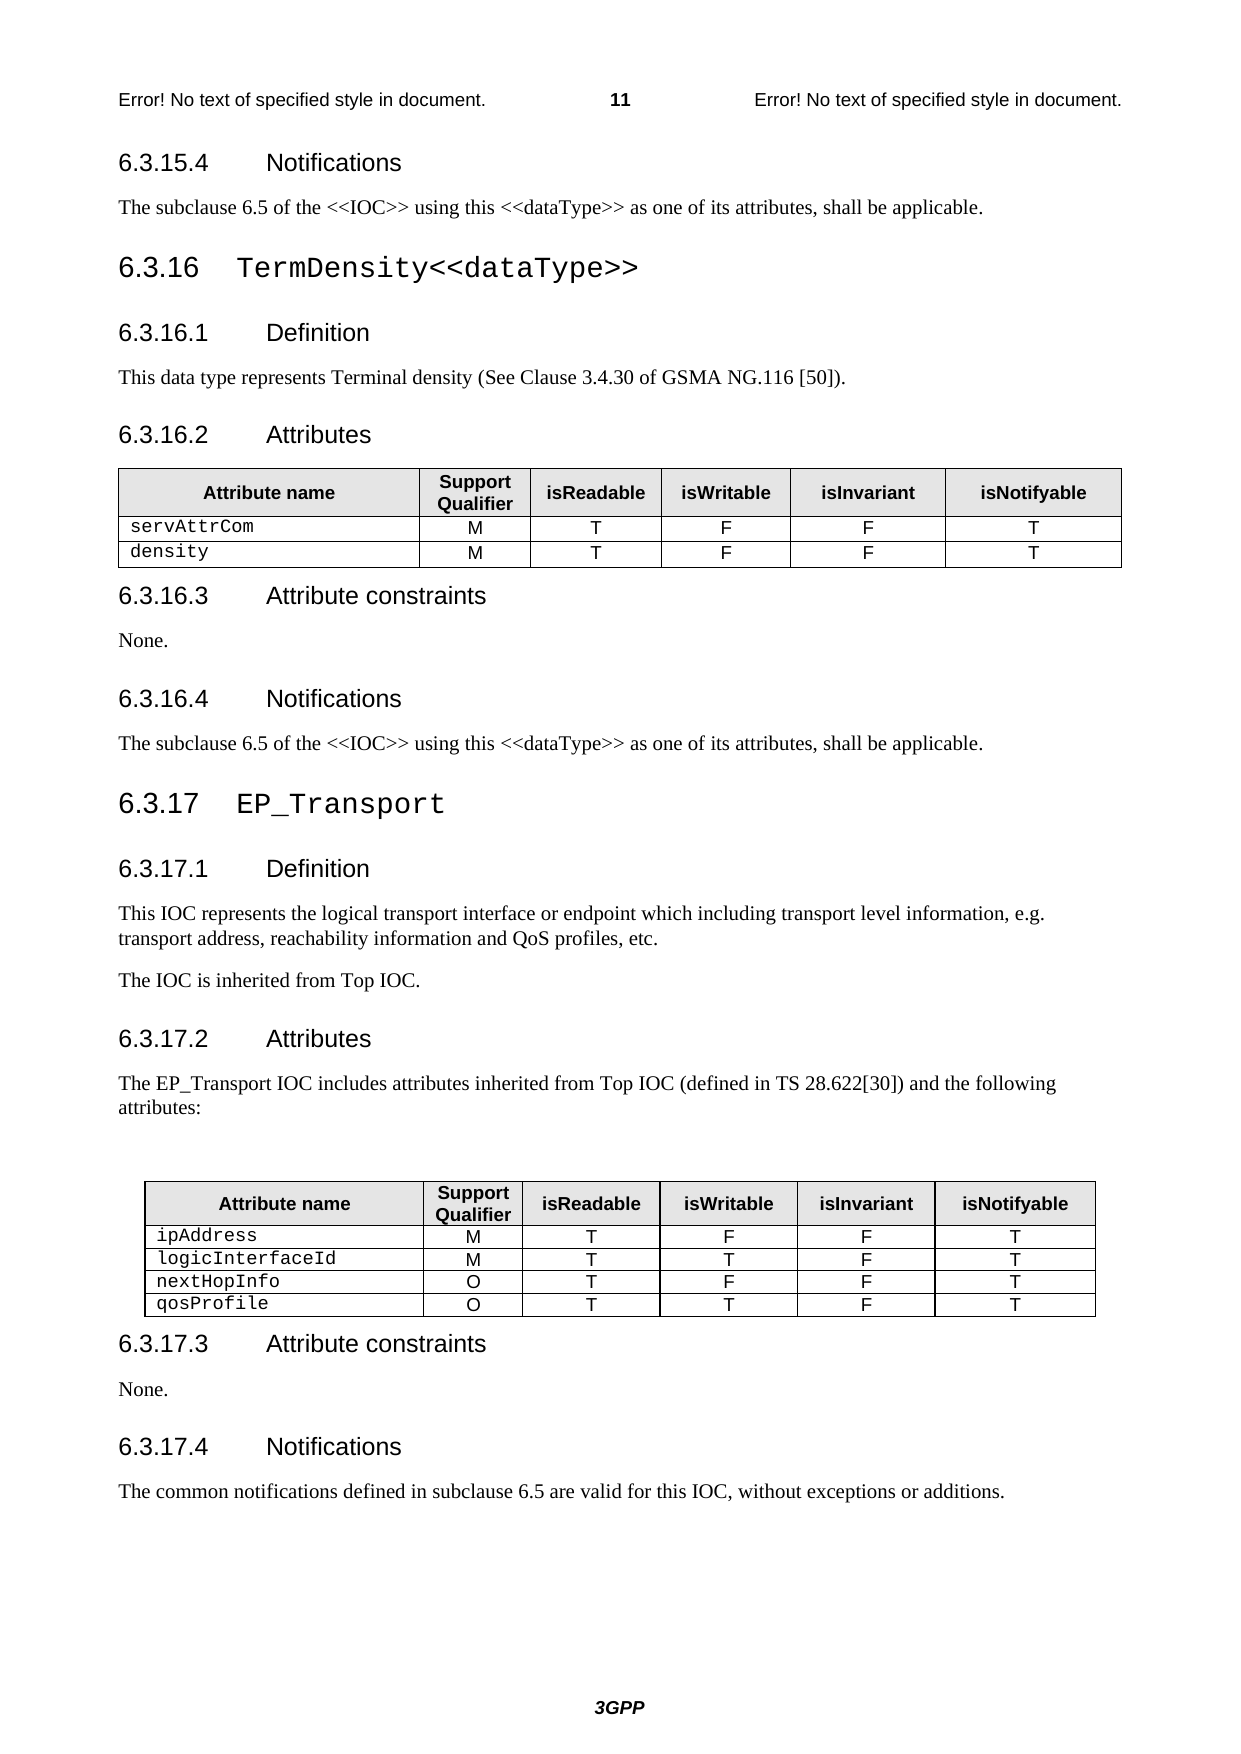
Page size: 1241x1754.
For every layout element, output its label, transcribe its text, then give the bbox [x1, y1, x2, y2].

table_header Support Qualifier [424, 1182, 522, 1225]
table_cell logicInterfaceId [146, 1249, 423, 1270]
table_cell M [420, 542, 530, 567]
table_cell T [661, 1249, 797, 1270]
table_cell F [662, 517, 790, 541]
text The IOC is inherited from Top IOC. [118, 968, 1122, 992]
table_cell F [798, 1294, 934, 1316]
table_cell T [936, 1226, 1095, 1248]
table_cell T [946, 517, 1121, 541]
table_cell ipAddress [146, 1226, 423, 1248]
table_cell qosProfile [146, 1294, 423, 1316]
subtitle 6.3.17 EP_Transport [118, 786, 1122, 823]
table_cell T [523, 1271, 659, 1293]
subtitle 6.3.17.3 Attribute constraints [118, 1329, 1122, 1358]
text None. [118, 1377, 1122, 1401]
table_header isInvariant [791, 469, 945, 516]
table_cell O [424, 1294, 522, 1316]
table_cell F [661, 1226, 797, 1248]
text This IOC represents the logical transport interface or endpoint which including transport level information, e.g. transport address, reachability information and QoS profiles, etc. [118, 901, 1122, 949]
table_header isNotifyable [946, 469, 1121, 516]
text The common notifications defined in subclause 6.5 are valid for this IOC, without exceptions or additions. [118, 1479, 1122, 1503]
table_header Support Qualifier [420, 469, 530, 516]
table_header isWritable [662, 469, 790, 516]
table_header Attribute name [146, 1182, 423, 1225]
table_cell nextHopInfo [146, 1271, 423, 1293]
table_header isInvariant [798, 1182, 934, 1225]
subtitle 6.3.16.1 Definition [118, 318, 1122, 346]
text The subclause 6.5 of the <<IOC>> using this <<dataType>> as one of its attributes, shall be applicable. [118, 731, 1122, 755]
text The subclause 6.5 of the <<IOC>> using this <<dataType>> as one of its attributes, shall be applicable. [118, 195, 1122, 219]
subtitle 6.3.17.2 Attributes [118, 1023, 1122, 1052]
table_cell T [936, 1294, 1095, 1316]
table_cell T [936, 1249, 1095, 1270]
table_cell F [791, 542, 945, 567]
text This data type represents Terminal density (See Clause 3.4.30 of GSMA NG.116 [50]). [118, 365, 1122, 389]
table_header isWritable [661, 1182, 797, 1225]
table_header isReadable [531, 469, 661, 516]
subtitle 6.3.16.2 Attributes [118, 421, 1122, 449]
table_header isNotifyable [936, 1182, 1095, 1225]
table_cell O [424, 1271, 522, 1293]
table_cell servAttrCom [119, 517, 419, 541]
subtitle 6.3.16 TermDensity<<dataType>> [118, 250, 1122, 286]
table_cell F [791, 517, 945, 541]
table_cell M [424, 1249, 522, 1270]
table_cell F [661, 1271, 797, 1293]
table_cell F [662, 542, 790, 567]
subtitle 6.3.16.3 Attribute constraints [118, 581, 1122, 609]
table_cell T [946, 542, 1121, 567]
text The EP_Transport IOC includes attributes inherited from Top IOC (defined in TS 28.622[30]) and the following attributes: [118, 1071, 1122, 1119]
table_header Attribute name [119, 469, 419, 516]
table_cell M [424, 1226, 522, 1248]
table_cell F [798, 1249, 934, 1270]
table_cell F [798, 1226, 934, 1248]
text None. [118, 628, 1122, 652]
table_cell T [531, 542, 661, 567]
table_cell F [798, 1271, 934, 1293]
table_cell T [523, 1294, 659, 1316]
table_cell T [661, 1294, 797, 1316]
table_cell T [523, 1249, 659, 1270]
subtitle 6.3.15.4 Notifications [118, 147, 1122, 176]
table_cell T [523, 1226, 659, 1248]
table_header isReadable [523, 1182, 659, 1225]
subtitle 6.3.17.1 Definition [118, 854, 1122, 883]
subtitle 6.3.16.4 Notifications [118, 684, 1122, 712]
table_cell density [119, 542, 419, 567]
table_cell M [420, 517, 530, 541]
table_cell T [936, 1271, 1095, 1293]
table_cell T [531, 517, 661, 541]
subtitle 6.3.17.4 Notifications [118, 1432, 1122, 1461]
